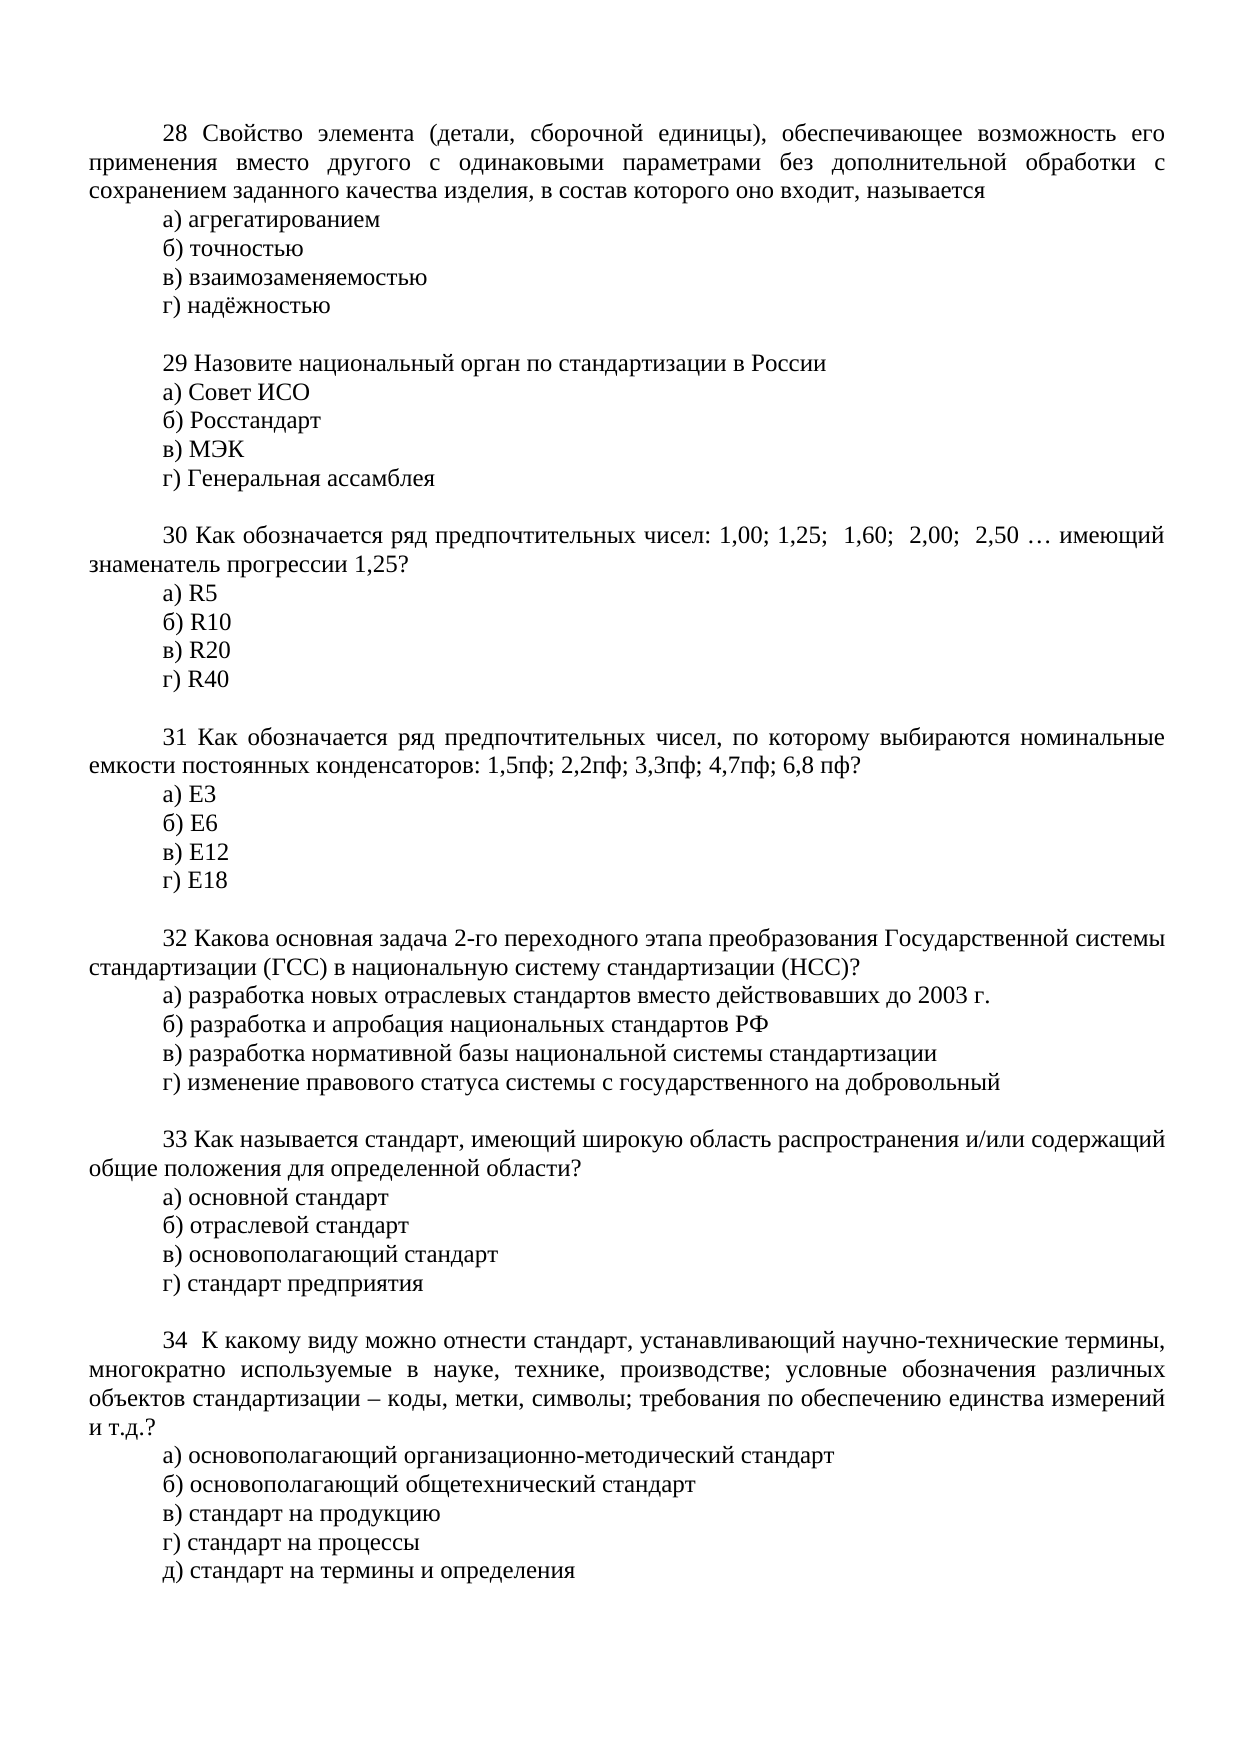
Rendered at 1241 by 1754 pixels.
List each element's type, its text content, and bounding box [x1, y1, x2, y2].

text 28 Свойство элемента (детали, сборочной единицы), обеспечивающее возможность его применения вместо другого с одинаковыми параметрами без дополнительной обработки с сохранением заданного качества изделия, в состав которого оно входит, называется [89, 118, 1167, 204]
text а) разработка новых отраслевых стандартов вместо действовавших до 2003 г. [89, 981, 1167, 1009]
text г) стандарт предприятия [89, 1268, 1167, 1297]
text б) Росстандарт [89, 406, 1167, 434]
text г) Генеральная ассамблея [89, 463, 1167, 492]
text в) разработка нормативной базы национальной системы стандартизации [89, 1038, 1167, 1067]
text а) основной стандарт [89, 1182, 1167, 1211]
text в) взаимозаменяемостью [89, 262, 1167, 291]
text б) R10 [89, 607, 1167, 636]
text а) агрегатированием [89, 204, 1167, 233]
text в) E12 [89, 837, 1167, 866]
text 34 К какому виду можно отнести стандарт, устанавливающий научно-технические термины, многократно используемые в науке, технике, производстве; условные обозначения различных объектов стандартизации – коды, метки, символы; требования по обеспечению единства измерений и т.д.? [89, 1326, 1167, 1441]
text 29 Назовите национальный орган по стандартизации в России [89, 348, 1167, 377]
text г) изменение правового статуса системы с государственного на добровольный [89, 1067, 1167, 1096]
text а) R5 [89, 578, 1167, 607]
text в) основополагающий стандарт [89, 1239, 1167, 1268]
text 32 Какова основная задача 2-го переходного этапа преобразования Государственной системы стандартизации (ГСС) в национальную систему стандартизации (НСС)? [89, 923, 1167, 981]
text г) стандарт на процессы [89, 1527, 1167, 1556]
text а) E3 [89, 779, 1167, 808]
text а) Совет ИСО [89, 377, 1167, 406]
text г) E18 [89, 866, 1167, 894]
text а) основополагающий организационно-методический стандарт [89, 1441, 1167, 1469]
text б) основополагающий общетехнический стандарт [89, 1469, 1167, 1498]
text г) надёжностью [89, 291, 1167, 319]
text б) точностью [89, 233, 1167, 262]
text б) E6 [89, 808, 1167, 837]
text б) разработка и апробация национальных стандартов РФ [89, 1009, 1167, 1038]
text 31 Как обозначается ряд предпочтительных чисел, по которому выбираются номинальные емкости постоянных конденсаторов: 1,5пф; 2,2пф; 3,3пф; 4,7пф; 6,8 пф? [89, 722, 1167, 779]
text в) стандарт на продукцию [89, 1498, 1167, 1527]
text г) R40 [89, 664, 1167, 693]
text в) МЭК [89, 434, 1167, 463]
text 33 Как называется стандарт, имеющий широкую область распространения и/или содержащий общие положения для определенной области? [89, 1124, 1167, 1182]
text 30 Как обозначается ряд предпочтительных чисел: 1,00; 1,25; 1,60; 2,00; 2,50 … имеющий знаменатель прогрессии 1,25? [89, 521, 1167, 578]
text в) R20 [89, 636, 1167, 664]
text б) отраслевой стандарт [89, 1211, 1167, 1239]
text д) стандарт на термины и определения [89, 1556, 1167, 1584]
